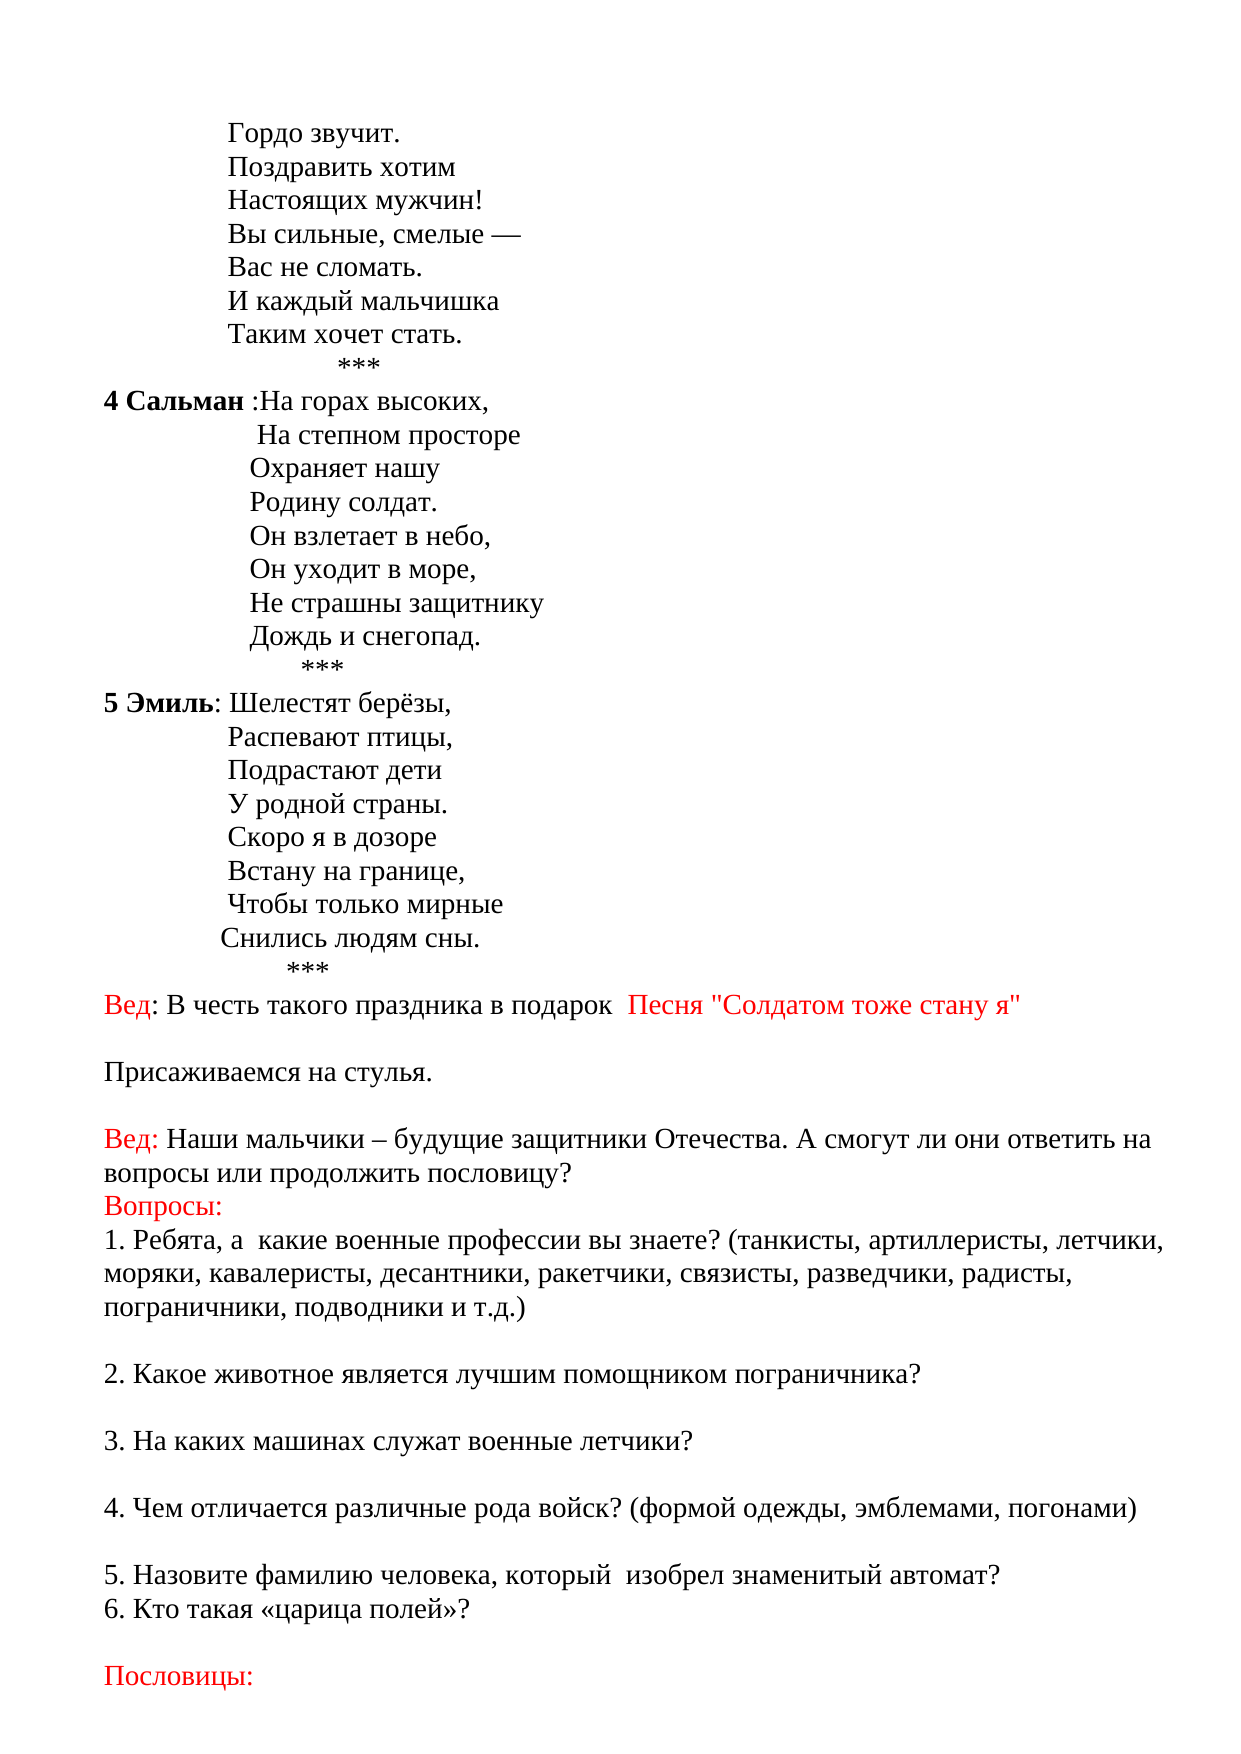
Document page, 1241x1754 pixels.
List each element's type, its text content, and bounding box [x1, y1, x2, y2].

text *** [103, 652, 1181, 685]
text Гордо звучит. [103, 115, 1181, 149]
text И каждый мальчишка [103, 283, 1181, 316]
text Дождь и снегопад. [103, 618, 1181, 652]
text Вас не сломать. [103, 249, 1181, 283]
text Вед: В честь такого праздника в подарок Песня "Солдатом тоже стану я" [103, 987, 1181, 1021]
text Родину солдат. [103, 484, 1181, 518]
text Он уходит в море, [103, 551, 1181, 585]
text У родной страны. [103, 786, 1181, 819]
text Распевают птицы, [103, 719, 1181, 752]
text Пословицы: [103, 1658, 1181, 1692]
text 6. Кто такая «царица полей»? [103, 1591, 1181, 1624]
text Вы сильные, смелые — [103, 216, 1181, 249]
text На степном просторе [103, 417, 1181, 451]
text Он взлетает в небо, [103, 518, 1181, 551]
text Скоро я в дозоре [103, 819, 1181, 853]
text *** [103, 954, 1181, 987]
text 5 Эмиль: Шелестят берёзы, [103, 685, 1181, 719]
text 3. На каких машинах служат военные летчики? [103, 1423, 1181, 1457]
text Поздравить хотим [103, 149, 1181, 182]
text Таким хочет стать. [103, 316, 1181, 350]
text 5. Назовите фамилию человека, который изобрел знаменитый автомат? [103, 1557, 1181, 1591]
text Подрастают дети [103, 752, 1181, 786]
text 4. Чем отличается различные рода войск? (формой одежды, эмблемами, погонами) [103, 1490, 1181, 1524]
text Присаживаемся на стулья. [103, 1054, 1181, 1088]
text Снились людям сны. [103, 920, 1181, 954]
text Встану на границе, [103, 853, 1181, 887]
text 1. Ребята, а какие военные профессии вы знаете? (танкисты, артиллеристы, летчики, моряки, кавалеристы, десантники, ракетчики, связисты, разведчики, радисты, пограничники, подводники и т.д.) [103, 1222, 1181, 1323]
text Настоящих мужчин! [103, 182, 1181, 216]
text Вопросы: [103, 1188, 1181, 1222]
text 2. Какое животное является лучшим помощником пограничника? [103, 1356, 1181, 1390]
text Чтобы только мирные [103, 887, 1181, 920]
text 4 Сальман :На горах высоких, [103, 383, 1181, 417]
text Вед: Наши мальчики – будущие защитники Отечества. А смогут ли они ответить на вопросы или продолжить пословицу? [103, 1121, 1181, 1188]
text Охраняет нашу [103, 451, 1181, 484]
text Не страшны защитнику [103, 585, 1181, 618]
text *** [103, 350, 1181, 383]
